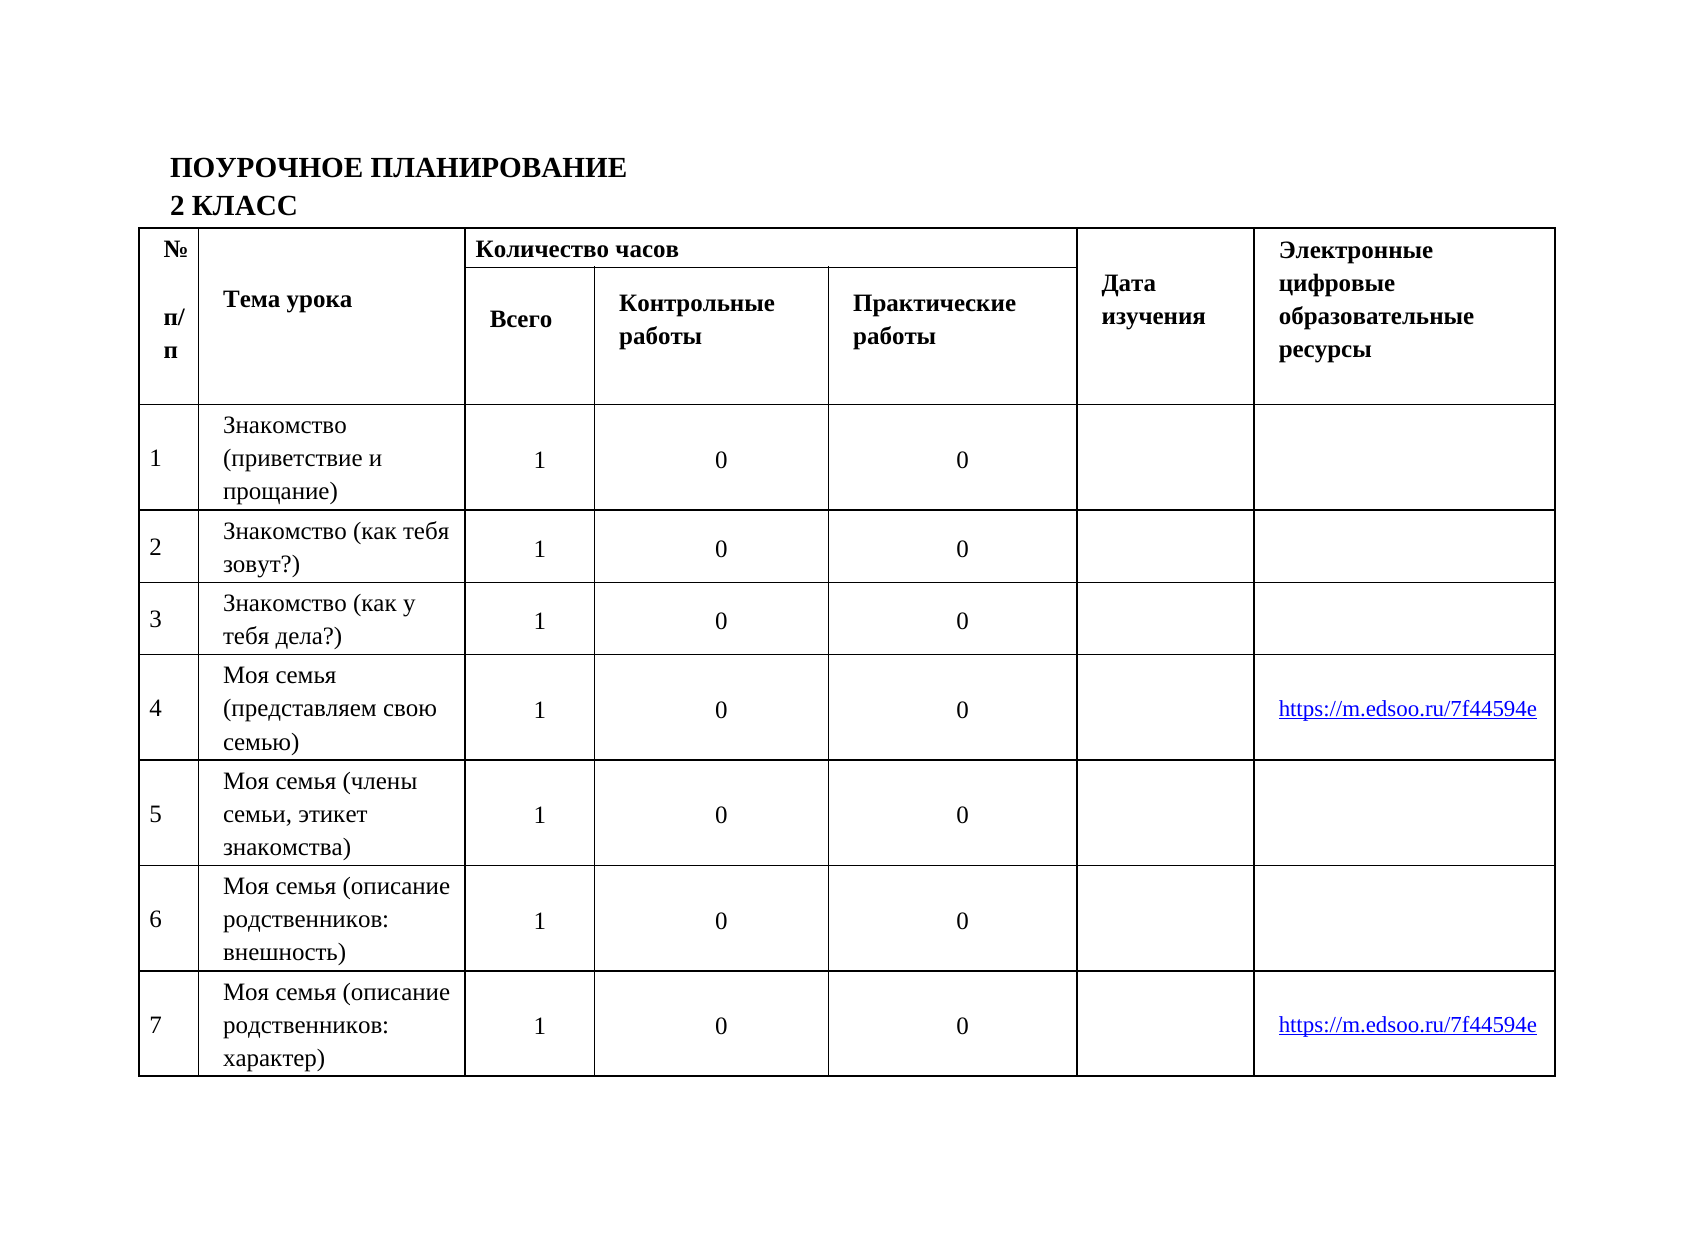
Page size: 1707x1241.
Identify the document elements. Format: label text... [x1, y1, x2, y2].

table_cell 0 [595, 583, 828, 654]
table_cell 7 [140, 972, 198, 1075]
table_cell Знакомство (приветствие и прощание) [199, 405, 464, 509]
table_cell Знакомство (как у тебя дела?) [199, 583, 464, 654]
table_cell 0 [829, 583, 1076, 654]
table_cell Контрольные работы [595, 268, 828, 403]
table_cell Моя семья (представляем свою семью) [199, 655, 464, 759]
table_cell Моя семья (описание родственников: внешность) [199, 866, 464, 970]
table_cell [1078, 583, 1253, 654]
table_cell 3 [140, 583, 198, 654]
table_cell 2 [140, 511, 198, 581]
table_cell 1 [466, 405, 594, 509]
table_cell [1255, 761, 1554, 864]
table_cell Практические работы [829, 268, 1076, 403]
table_cell [1078, 866, 1253, 970]
table_cell 0 [595, 405, 828, 509]
table_header Тема урока [199, 229, 464, 403]
table_cell 0 [829, 761, 1076, 864]
text 2 КЛАСС [162, 188, 1557, 222]
table_cell 0 [595, 866, 828, 970]
table_cell 1 [466, 866, 594, 970]
table_cell 0 [829, 972, 1076, 1075]
table_header Электронные цифровые образовательные ресурсы [1255, 229, 1554, 403]
table_cell 0 [595, 511, 828, 581]
table_cell 1 [466, 511, 594, 581]
table_cell Всего [466, 268, 594, 403]
table_cell Моя семья (описание родственников: характер) [199, 972, 464, 1075]
table_cell 1 [466, 761, 594, 864]
table_cell [1078, 405, 1253, 509]
table_cell https://m.edsoo.ru/7f44594e [1255, 972, 1554, 1075]
table_cell 0 [829, 511, 1076, 581]
table_cell 0 [829, 405, 1076, 509]
table_cell Моя семья (члены семьи, этикет знакомства) [199, 761, 464, 864]
table_cell 0 [829, 655, 1076, 759]
table_cell [1255, 405, 1554, 509]
table_cell [1255, 511, 1554, 581]
table_cell Знакомство (как тебя зовут?) [199, 511, 464, 581]
table_cell 0 [595, 972, 828, 1075]
table_cell [1255, 583, 1554, 654]
table_cell 6 [140, 866, 198, 970]
table_header № п/п [140, 229, 198, 403]
table_cell 1 [466, 972, 594, 1075]
table_cell 0 [829, 866, 1076, 970]
table_cell 1 [140, 405, 198, 509]
table_cell 5 [140, 761, 198, 864]
table_cell [1078, 655, 1253, 759]
table_cell 0 [595, 761, 828, 864]
table_cell [1078, 761, 1253, 864]
table_cell 1 [466, 583, 594, 654]
table_header Дата изучения [1078, 229, 1253, 403]
table_cell 4 [140, 655, 198, 759]
table_cell [1078, 511, 1253, 581]
table_cell 0 [595, 655, 828, 759]
table_cell [1078, 972, 1253, 1075]
table_cell [1255, 866, 1554, 970]
table_cell 1 [466, 655, 594, 759]
text ПОУРОЧНОЕ ПЛАНИРОВАНИЕ [162, 150, 1557, 183]
table_header Количество часов [466, 229, 1076, 266]
table_cell https://m.edsoo.ru/7f44594e [1255, 655, 1554, 759]
